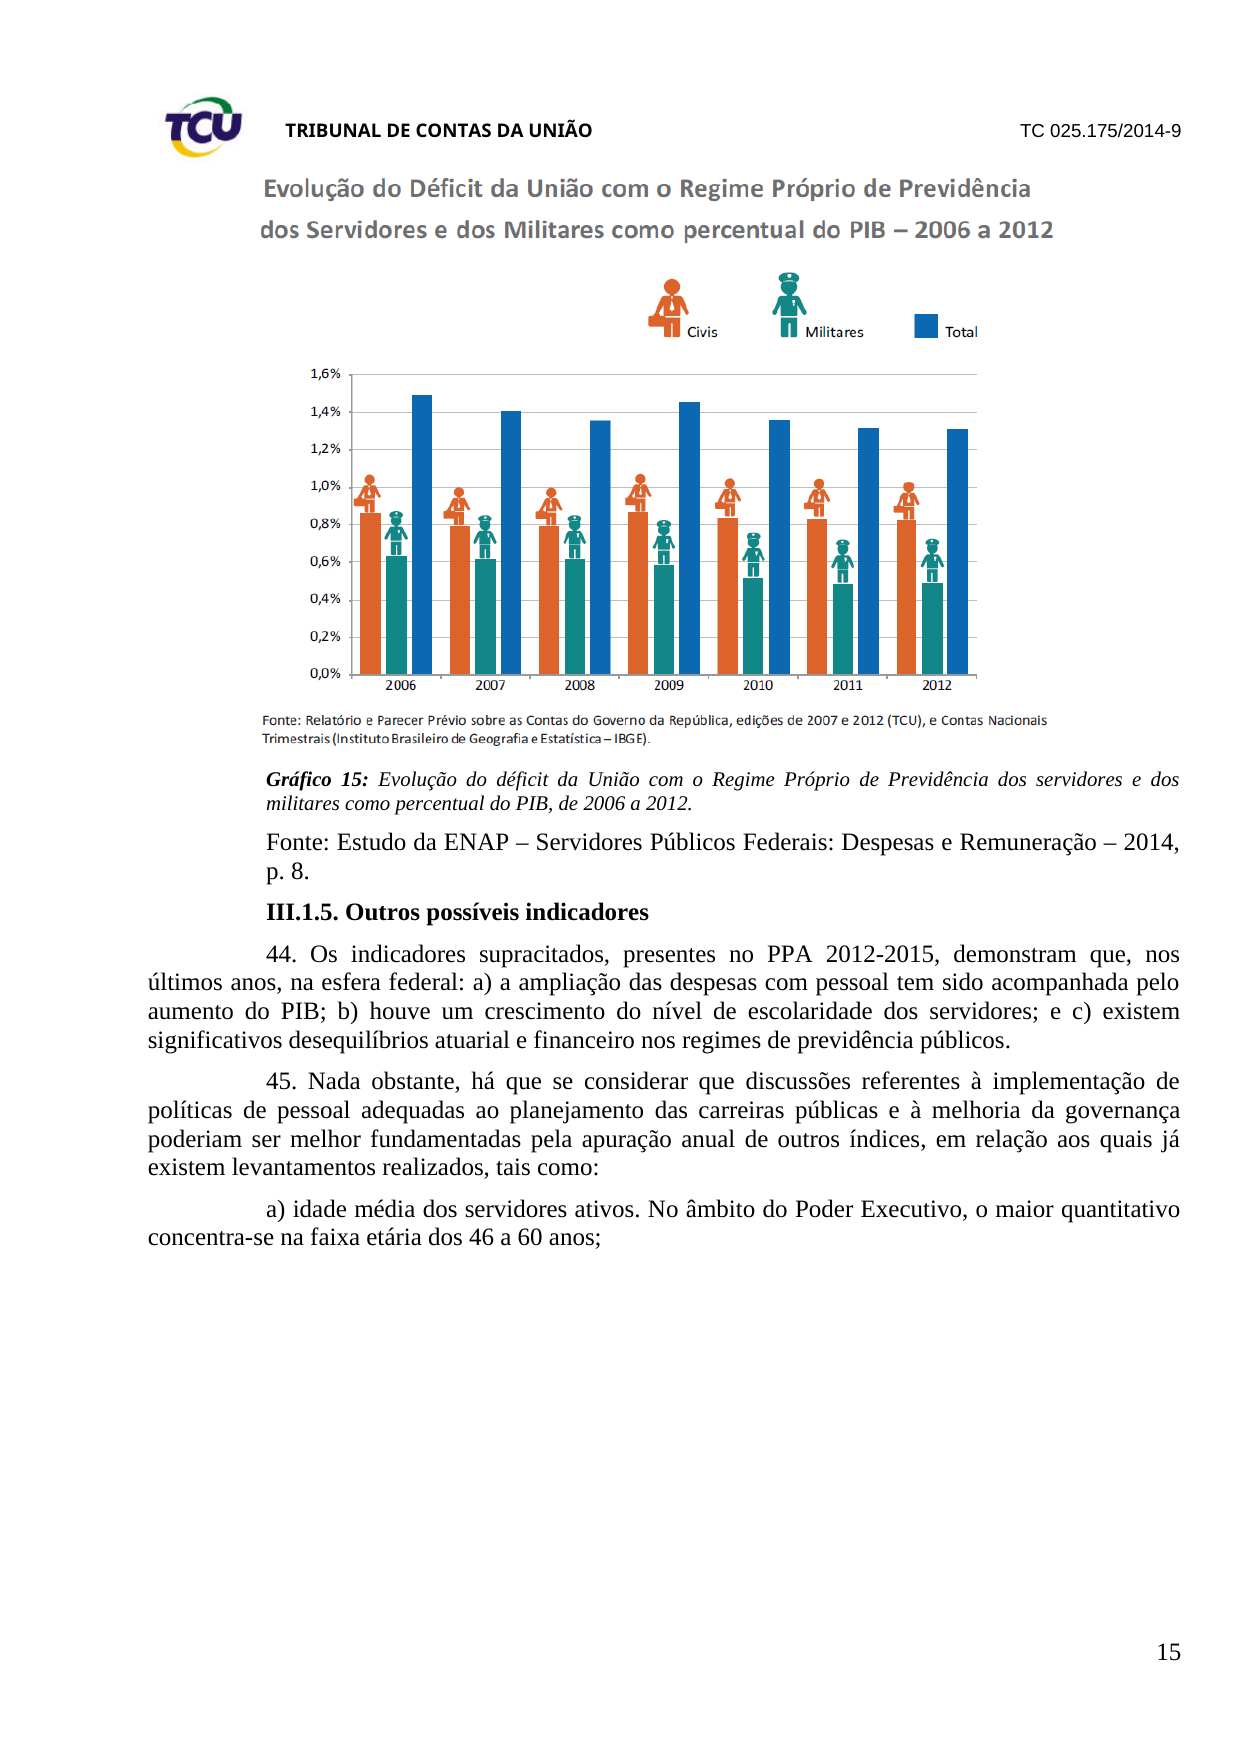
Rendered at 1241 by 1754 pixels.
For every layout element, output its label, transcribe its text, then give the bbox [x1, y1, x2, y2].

text a) idade média dos servidores ativos. No âmbito do Poder Executivo, o maior quantitativo concentra-se na faixa etária dos 46 a 60 anos; [148, 1194, 1181, 1251]
picture [247, 174, 1082, 755]
text III.1.5. Outros possíveis indicadores [148, 897, 1181, 926]
text 45. Nada obstante, há que se considerar que discussões referentes à implementação de políticas de pessoal adequadas ao planejamento das carreiras públicas e à melhoria da governança poderiam ser melhor fundamentadas pela apuração anual de outros índices, em relação aos quais já existem levantamentos realizados, tais como: [148, 1066, 1181, 1181]
text Fonte: Estudo da ENAP – Servidores Públicos Federais: Despesas e Remuneração – 2014, p. 8. [266, 827, 1181, 885]
text 44. Os indicadores supracitados, presentes no PPA 2012-2015, demonstram que, nos últimos anos, na esfera federal: a) a ampliação das despesas com pessoal tem sido acompanhada pelo aumento do PIB; b) houve um crescimento do nível de escolaridade dos servidores; e c) existem significativos desequilíbrios atuarial e financeiro nos regimes de previdência públicos. [148, 939, 1181, 1054]
text Gráfico 15: Evolução do déficit da União com o Regime Próprio de Previdência dos servidores e dos militares como percentual do PIB, de 2006 a 2012. [266, 767, 1181, 815]
